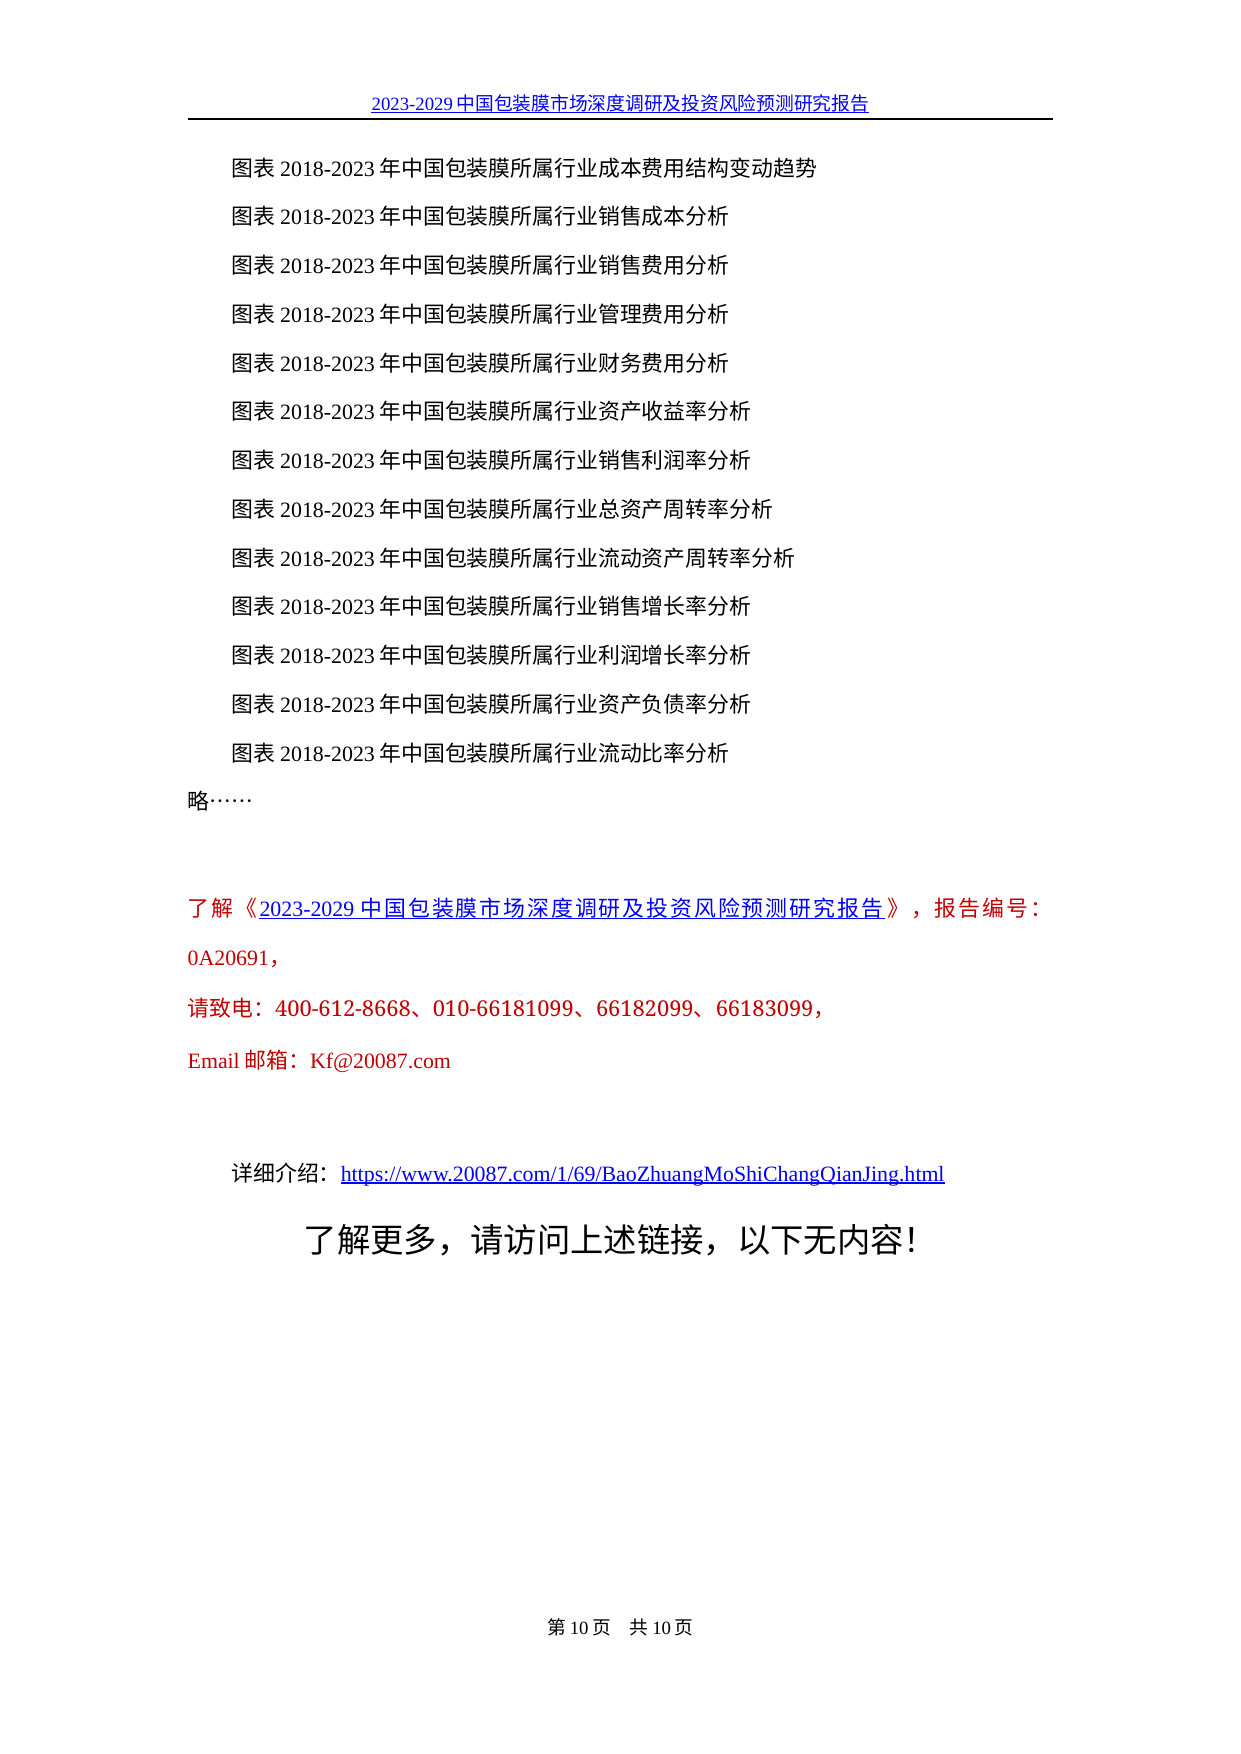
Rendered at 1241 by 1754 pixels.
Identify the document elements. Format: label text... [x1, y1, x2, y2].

text 了解《2023-2029中国包装膜市场深度调研及投资风险预测研究报告》，报告编号：0A20691， [187, 890, 1053, 972]
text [187, 150, 1053, 816]
title 了解更多，请访问上述链接，以下无内容！ [187, 1205, 1053, 1270]
text 请致电：400-612-8668、010-66181099、66182099、66183099， [187, 991, 1053, 1023]
text 详细介绍：https://www.20087.com/1/69/BaoZhuangMoShiChangQianJing.html [187, 1155, 1053, 1188]
text Email邮箱：Kf@20087.com [187, 1042, 1053, 1075]
